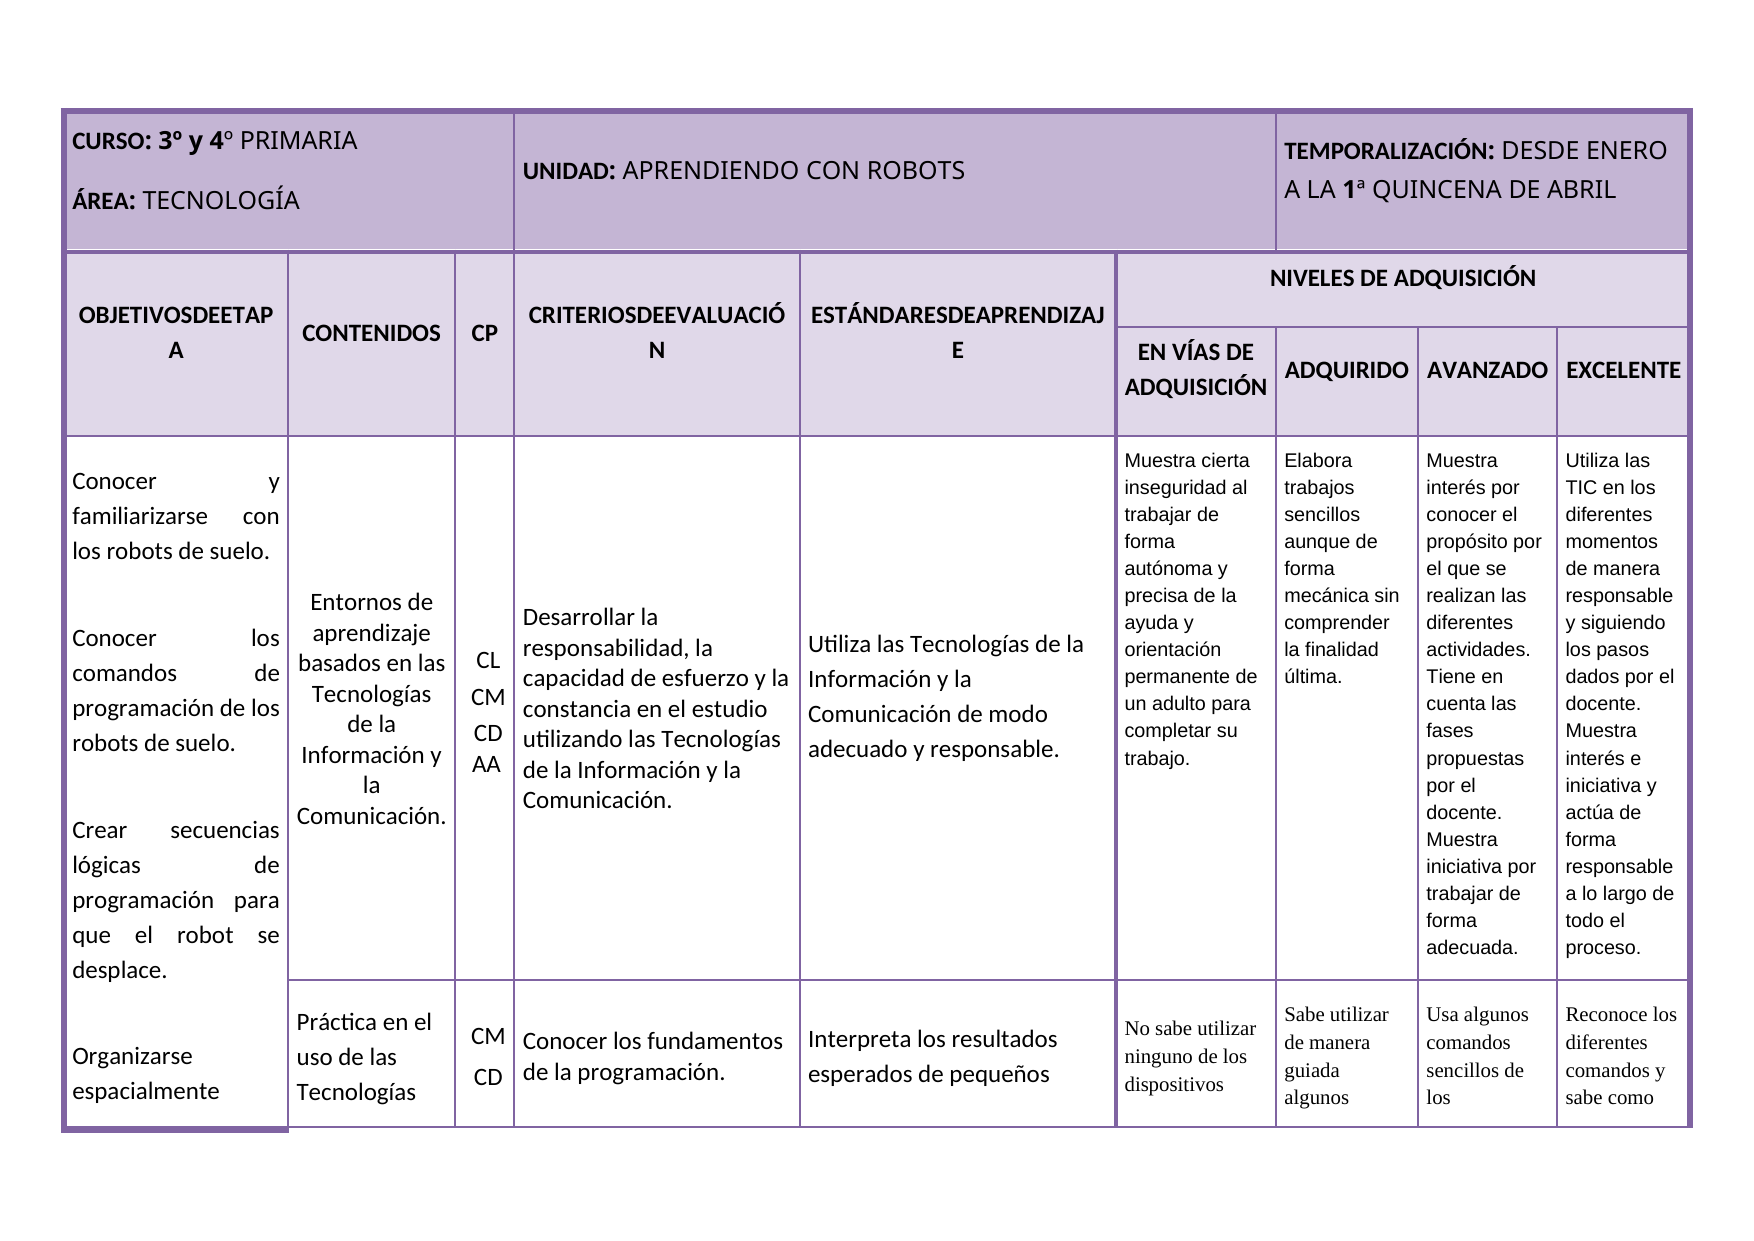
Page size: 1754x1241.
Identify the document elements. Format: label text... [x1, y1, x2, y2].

table_cell CL CM CD AA [456, 437, 513, 979]
table_cell Muestra cierta inseguridad al trabajar de forma autónoma y precisa de la ayuda y orientación permanente de un adulto para completar su trabajo. [1118, 437, 1275, 979]
table_cell Interpreta los resultados esperados de pequeños comandos de programas. [801, 981, 1114, 1126]
table_cell AVANZADO [1419, 328, 1556, 435]
table_cell Sabe utilizar de manera guiada algunos dispositivos, pero no interioriza el uso adecuado. [1277, 981, 1417, 1126]
table_header TEMPORALIZACIÓN: DESDE ENERO A LA 1ª QUINCENA DE ABRIL [1277, 114, 1687, 249]
table_cell Práctica en el uso de las Tecnologías de la Información y la Comunicación. [289, 981, 454, 1126]
table_cell Elabora trabajos sencillos aunque de forma mecánica sin comprender la finalidad última. [1277, 437, 1417, 979]
table_cell Desarrollar la responsabilidad, la capacidad de esfuerzo y la constancia en el estudio utilizando las Tecnologías de la Información y la Comunicación. [515, 437, 799, 979]
table_cell CM CD [456, 981, 513, 1126]
table_header CURSO: 3º y 4º PRIMARIA ÁREA: TECNOLOGÍA [67, 114, 513, 249]
table_cell OBJETIVOSDEETAPA [67, 254, 287, 435]
table_cell Muestra interés por conocer el propósito por el que se realizan las diferentes actividades. Tiene en cuenta las fases propuestas por el docente. Muestra iniciativa por trabajar de forma adecuada. [1419, 437, 1556, 979]
table_cell EXCELENTE [1558, 328, 1687, 435]
table_cell ADQUIRIDO [1277, 328, 1417, 435]
table_cell CONTENIDOS [289, 254, 454, 435]
table_cell NIVELES DE ADQUISICIÓN [1118, 254, 1687, 326]
table_cell Entornos de aprendizaje basados en las Tecnologías de la Información y la Comunicación. [289, 437, 454, 979]
table_cell EN VÍAS DE ADQUISICIÓN [1118, 328, 1275, 435]
table_cell CP [456, 254, 513, 435]
table_cell No sabe utilizar ninguno de los dispositivos presentados. [1118, 981, 1275, 1126]
table_cell ESTÁNDARESDEAPRENDIZAJE [801, 254, 1114, 435]
table_header UNIDAD: APRENDIENDO CON ROBOTS [515, 114, 1275, 249]
table_cell Utiliza las Tecnologías de la Información y la Comunicación de modo adecuado y responsable. [801, 437, 1114, 979]
table_cell Usa algunos comandos sencillos de los dispositivos, pero no los emplea de manera autónoma en todo momento. [1419, 981, 1556, 1126]
table_cell Conocer los fundamentos de la programación. [515, 981, 799, 1126]
table_cell CRITERIOSDEEVALUACIÓN [515, 254, 799, 435]
table_cell Utiliza las TIC en los diferentes momentos de manera responsable y siguiendo los pasos dados por el docente. Muestra interés e iniciativa y actúa de forma responsable a lo largo de todo el proceso. [1558, 437, 1687, 979]
table_cell Conocer y familiarizarse con los robots de suelo. Conocer los comandos de programación de los robots de suelo. Crear secuencias lógicas de programación para que el robot se desplace. Organizarse espacialmente usando los tapetes de robótica. Resolver retos de programación poniendo en juego conceptos y procesos cognitivos relacionados con las diferentes áreas curriculares. Despertar su curiosidad por el mundo de la robótica. Valorara la robótica como un recurso más de aprendizaje. [67, 437, 287, 1126]
table_cell Reconoce los diferentes comandos y sabe como utilizarlos de manera adecuada y autónoma. [1558, 981, 1687, 1126]
